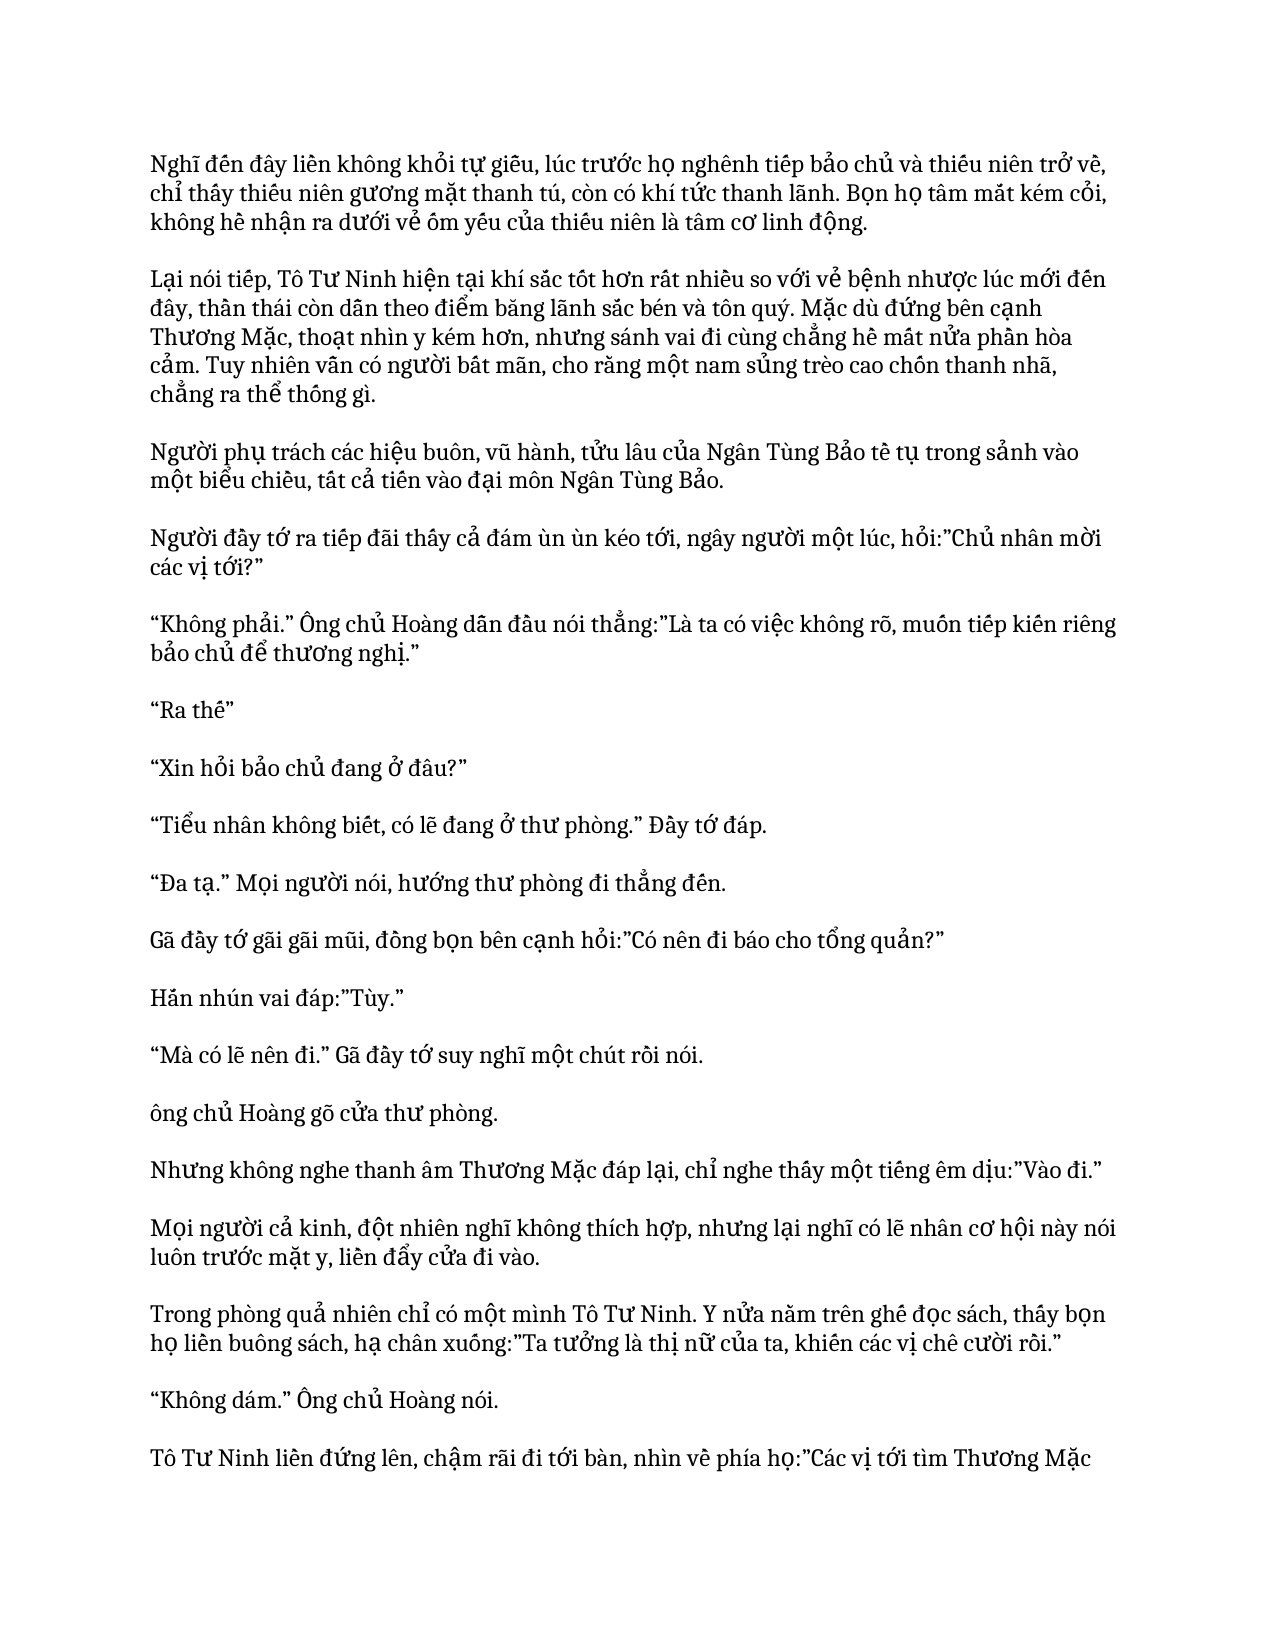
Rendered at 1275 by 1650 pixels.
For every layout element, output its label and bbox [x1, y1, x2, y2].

text [150, 150, 1125, 1472]
